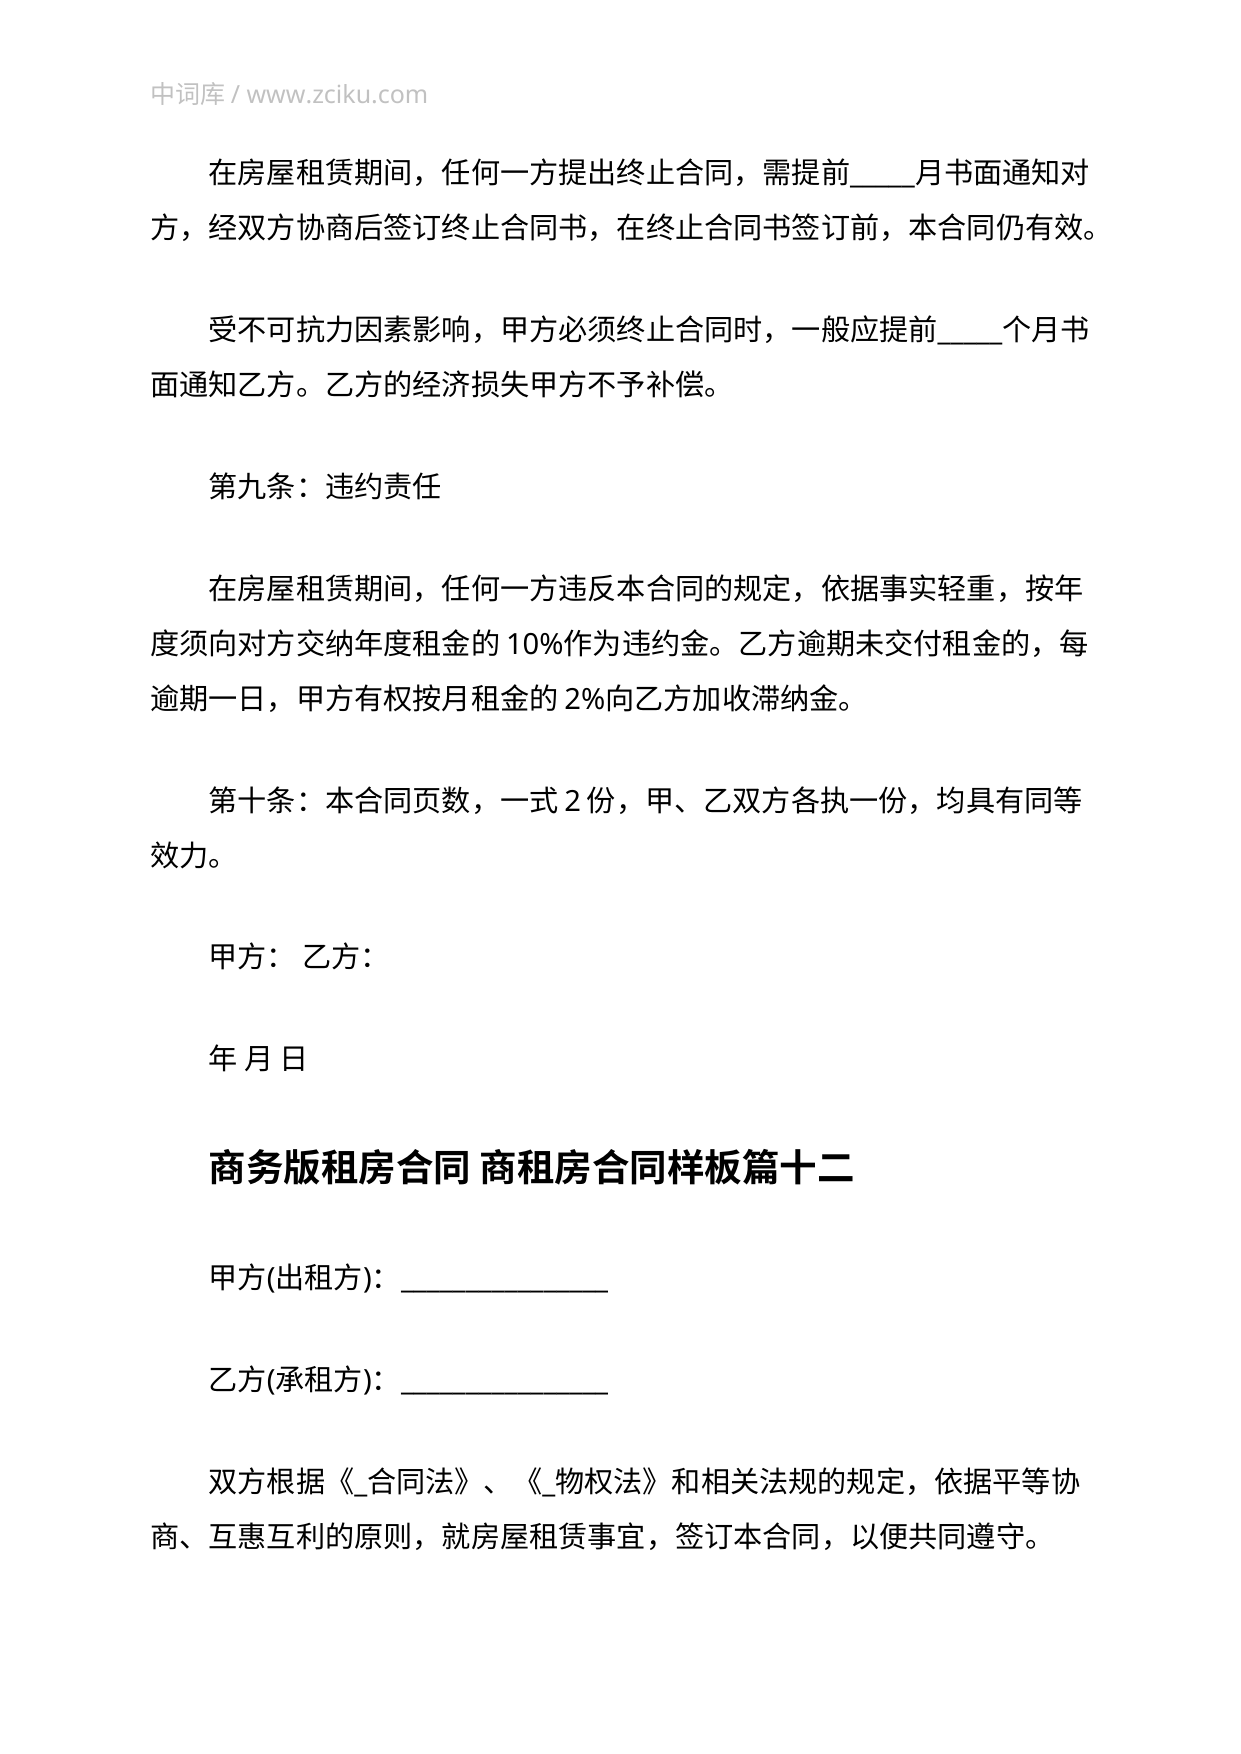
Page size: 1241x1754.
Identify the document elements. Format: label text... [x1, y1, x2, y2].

text 第十条：本合同页数，一式2份，甲、乙双方各执一份，均具有同等效力。 [150, 777, 1090, 874]
text 在房屋租赁期间，任何一方提出终止合同，需提前_____月书面通知对方，经双方协商后签订终止合同书，在终止合同书签订前，本合同仍有效。 [150, 150, 1090, 247]
text 甲方： 乙方： [150, 934, 1090, 976]
text 年 月 日 [150, 1036, 1090, 1078]
text 甲方(出租方)：________________ [150, 1255, 1090, 1297]
text 第九条：违约责任 [150, 463, 1090, 506]
text 乙方(承租方)：________________ [150, 1357, 1090, 1399]
text 商务版租房合同 商租房合同样板篇十二 [150, 1137, 1090, 1192]
text 受不可抗力因素影响，甲方必须终止合同时，一般应提前_____个月书面通知乙方。乙方的经济损失甲方不予补偿。 [150, 307, 1090, 404]
text 在房屋租赁期间，任何一方违反本合同的规定，依据事实轻重，按年度须向对方交纳年度租金的10%作为违约金。乙方逾期未交付租金的，每逾期一日，甲方有权按月租金的2%向乙方加收滞纳金。 [150, 565, 1090, 718]
text 双方根据《_合同法》、《_物权法》和相关法规的规定，依据平等协商、互惠互利的原则，就房屋租赁事宜，签订本合同，以便共同遵守。 [150, 1459, 1090, 1556]
